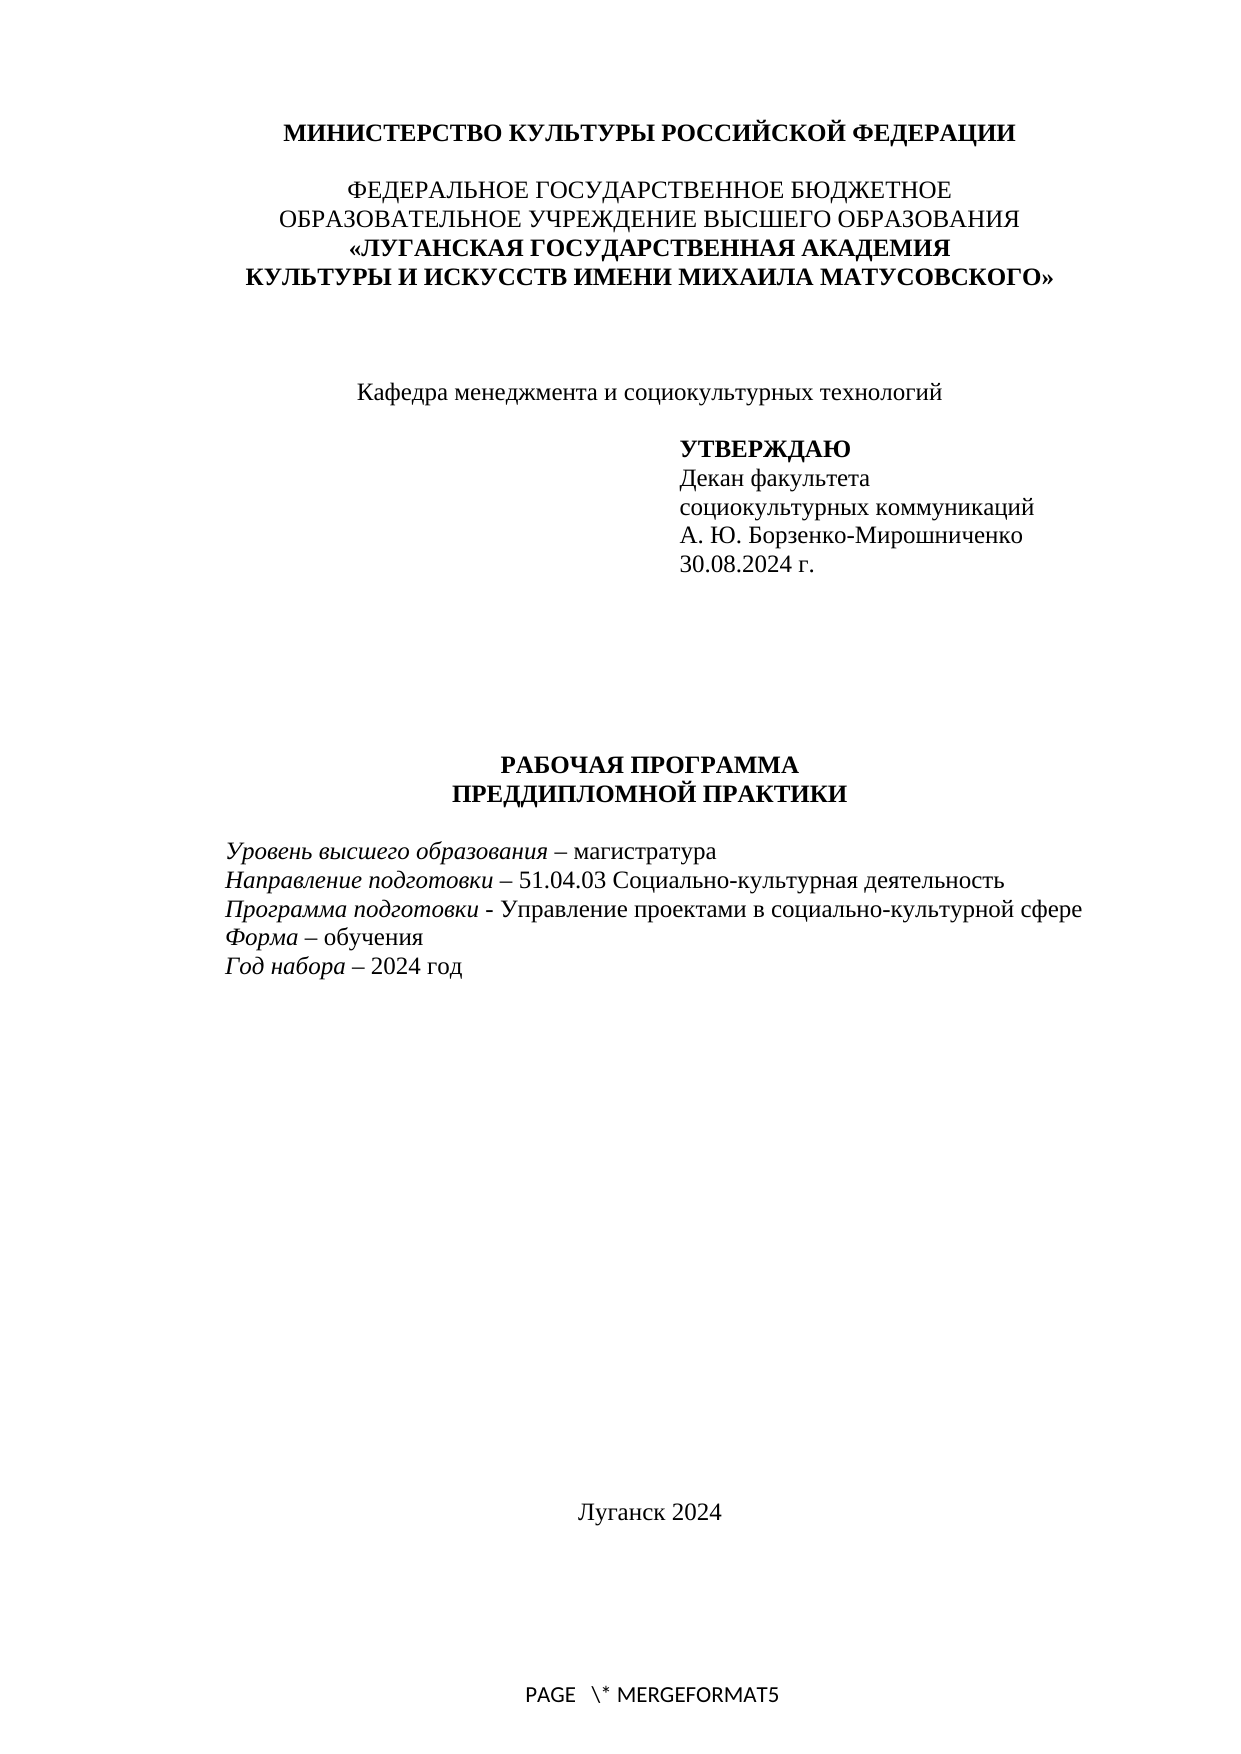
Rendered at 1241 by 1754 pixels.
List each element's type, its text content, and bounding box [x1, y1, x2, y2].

text ПРЕДДИПЛОМНОЙ ПРАКТИКИ [148, 779, 1152, 807]
text Луганск 2024 [148, 1497, 1152, 1526]
text МИНИСТЕРСТВО КУЛЬТУРЫ РОССИЙСКОЙ ФЕДЕРАЦИИ [148, 118, 1152, 147]
text Форма – обучения [148, 922, 1152, 951]
text 30.08.2024 г. [679, 549, 1152, 578]
text Декан факультета [679, 463, 1152, 492]
text ФЕДЕРАЛЬНОЕ ГОСУДАРСТВЕННОЕ БЮДЖЕТНОЕ [148, 176, 1152, 204]
text КУЛЬТУРЫ И ИСКУССТВ ИМЕНИ МИХАИЛА МАТУСОВСКОГО» [148, 262, 1152, 291]
text Программа подготовки - Управление проектами в социально-культурной сфере [148, 894, 1152, 922]
text «ЛУГАНСКАЯ ГОСУДАРСТВЕННАЯ АКАДЕМИЯ [148, 233, 1152, 262]
text РАБОЧАЯ ПРОГРАММА [148, 750, 1152, 779]
text Уровень высшего образования – магистратура [148, 836, 1152, 865]
text ОБРАЗОВАТЕЛЬНОЕ УЧРЕЖДЕНИЕ ВЫСШЕГО ОБРАЗОВАНИЯ [148, 204, 1152, 233]
text Направление подготовки – 51.04.03 Социально-культурная деятельность [148, 865, 1152, 894]
text Год набора – 2024 год [148, 951, 1152, 980]
text Кафедра менеджмента и социокультурных технологий [148, 377, 1152, 406]
text А. Ю. Борзенко-Мирошниченко [679, 521, 1152, 549]
text социокультурных коммуникаций [679, 492, 1152, 521]
text УТВЕРЖДАЮ [679, 434, 1152, 463]
